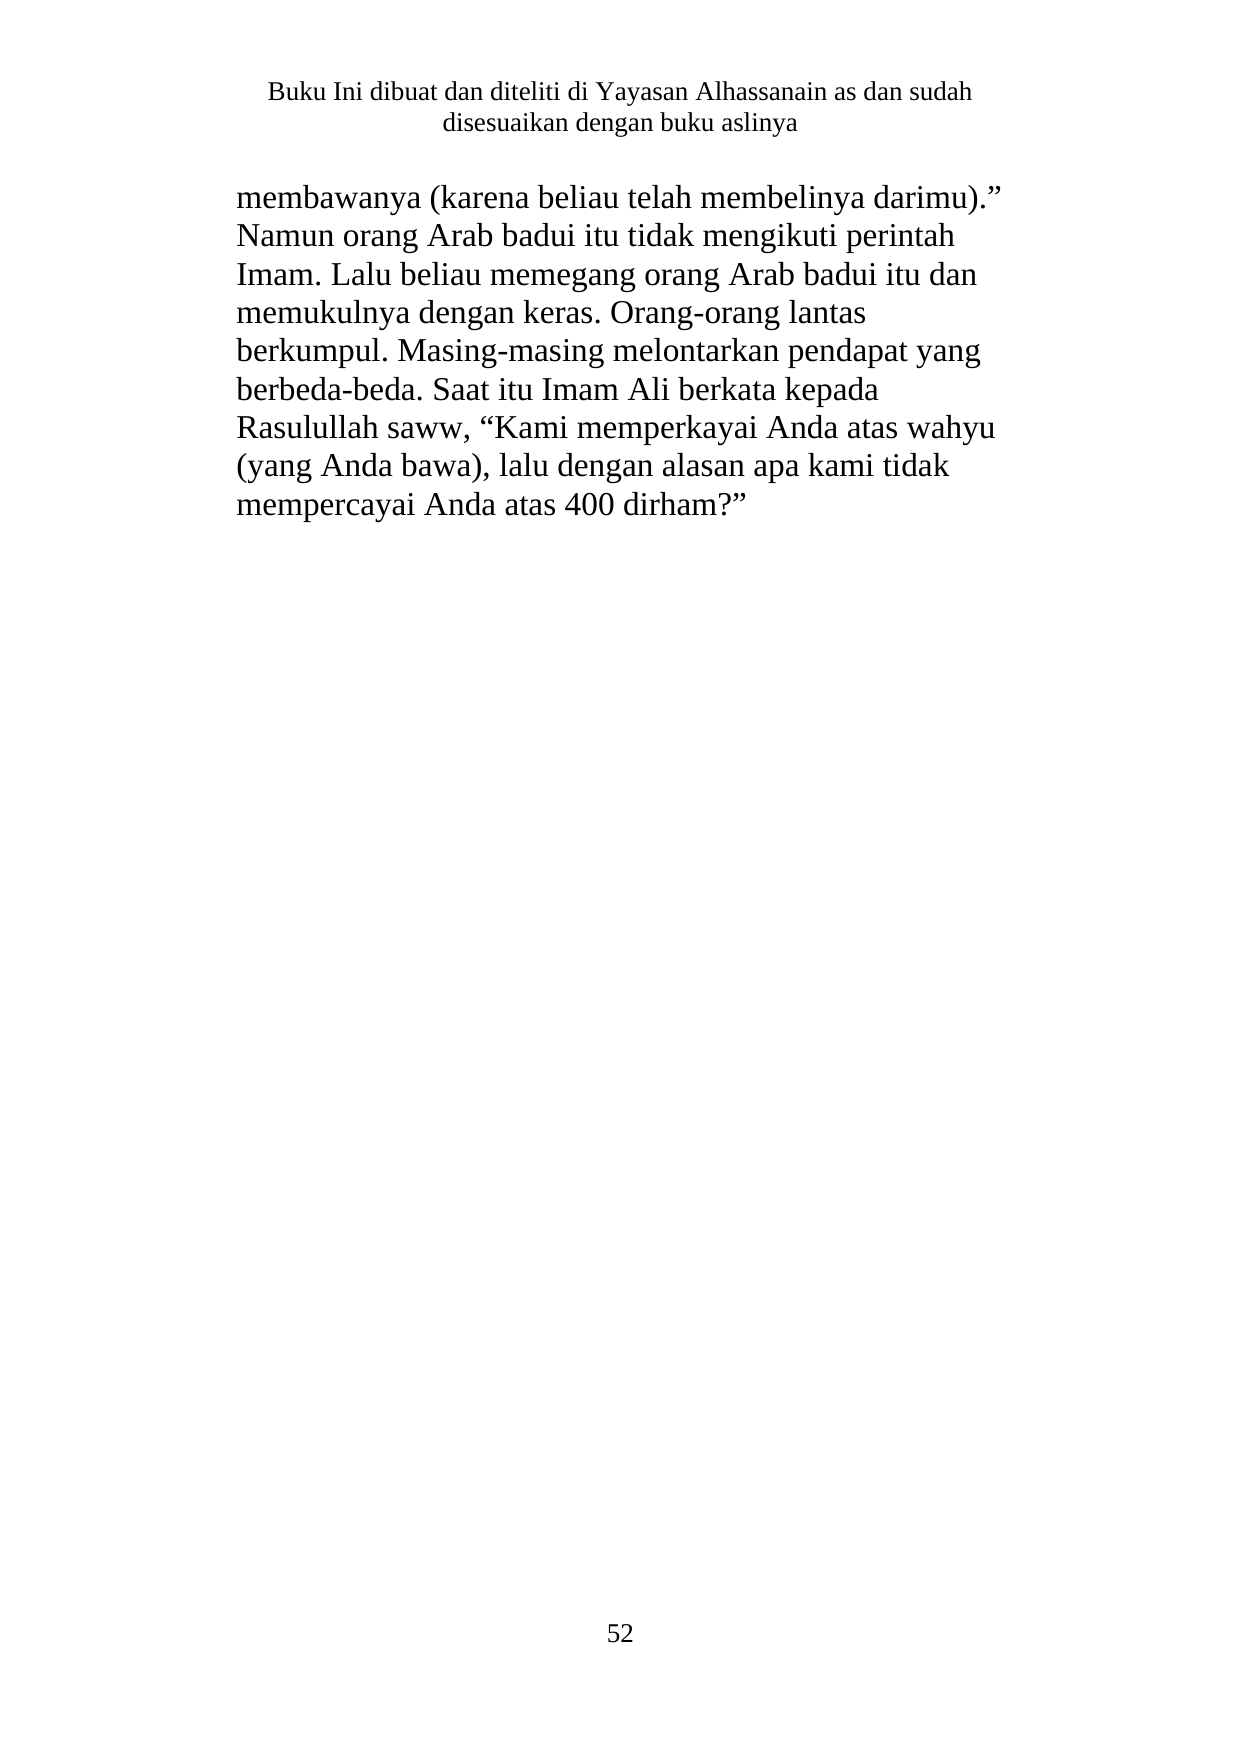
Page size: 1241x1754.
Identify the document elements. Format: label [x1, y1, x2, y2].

text [236, 177, 1004, 522]
